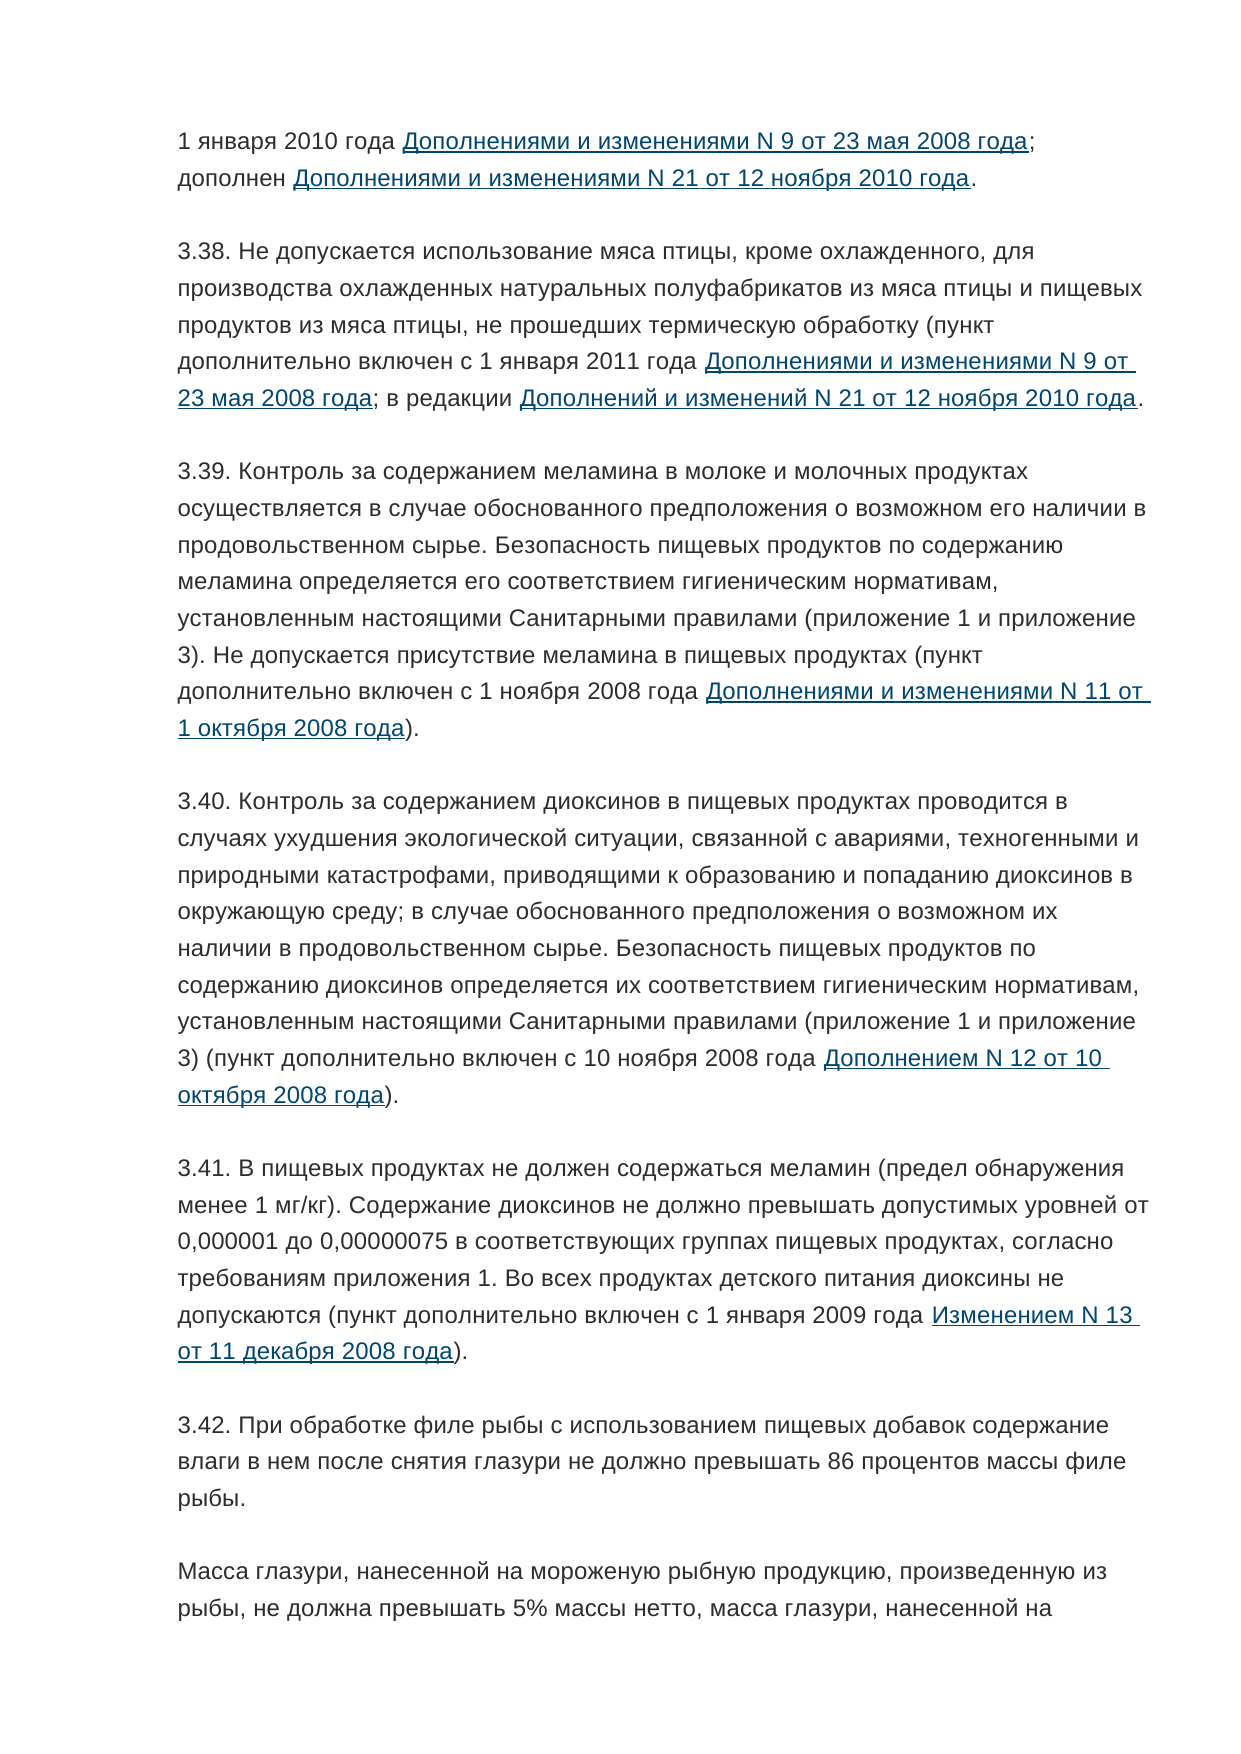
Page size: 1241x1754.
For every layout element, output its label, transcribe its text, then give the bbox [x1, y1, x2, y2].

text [177, 1401, 1152, 1621]
text 3.41. В пищевых продуктах не должен содержаться меламин (предел обнаружения менее 1 мг/кг). Содержание диоксинов не должно превышать допустимых уровней от 0,000001 до 0,00000075 в соответствующих группах пищевых продуктах, согласно требованиям приложения 1. Во всех продуктах детского питания диоксины не допускаются (пункт дополнительно включен с 1 января 2009 года Изменением N 13 от 11 декабря 2008 года). [177, 1145, 1152, 1401]
text 3.39. Контроль за содержанием меламина в молоке и молочных продуктах осуществляется в случае обоснованного предположения о возможном его наличии в продовольственном сырье. Безопасность пищевых продуктов по содержанию меламина определяется его соответствием гигиеническим нормативам, установленным настоящими Санитарными правилами (приложение 1 и приложение 3). Не допускается присутствие меламина в пищевых продуктах (пункт дополнительно включен с 1 ноября 2008 года Дополнениями и изменениями N 11 от 1 октября 2008 года). [177, 448, 1152, 778]
text 3.40. Контроль за содержанием диоксинов в пищевых продуктах проводится в случаях ухудшения экологической ситуации, связанной с авариями, техногенными и природными катастрофами, приводящими к образованию и попаданию диоксинов в окружающую среду; в случае обоснованного предположения о возможном их наличии в продовольственном сырье. Безопасность пищевых продуктов по содержанию диоксинов определяется их соответствием гигиеническим нормативам, установленным настоящими Санитарными правилами (приложение 1 и приложение 3) (пункт дополнительно включен с 10 ноября 2008 года Дополнением N 12 от 10 октября 2008 года). [177, 778, 1152, 1145]
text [177, 118, 1152, 228]
text 3.38. Не допускается использование мяса птицы, кроме охлажденного, для производства охлажденных натуральных полуфабрикатов из мяса птицы и пищевых продуктов из мяса птицы, не прошедших термическую обработку (пункт дополнительно включен с 1 января 2011 года Дополнениями и изменениями N 9 от 23 мая 2008 года; в редакции Дополнений и изменений N 21 от 12 ноября 2010 года. [177, 228, 1152, 448]
